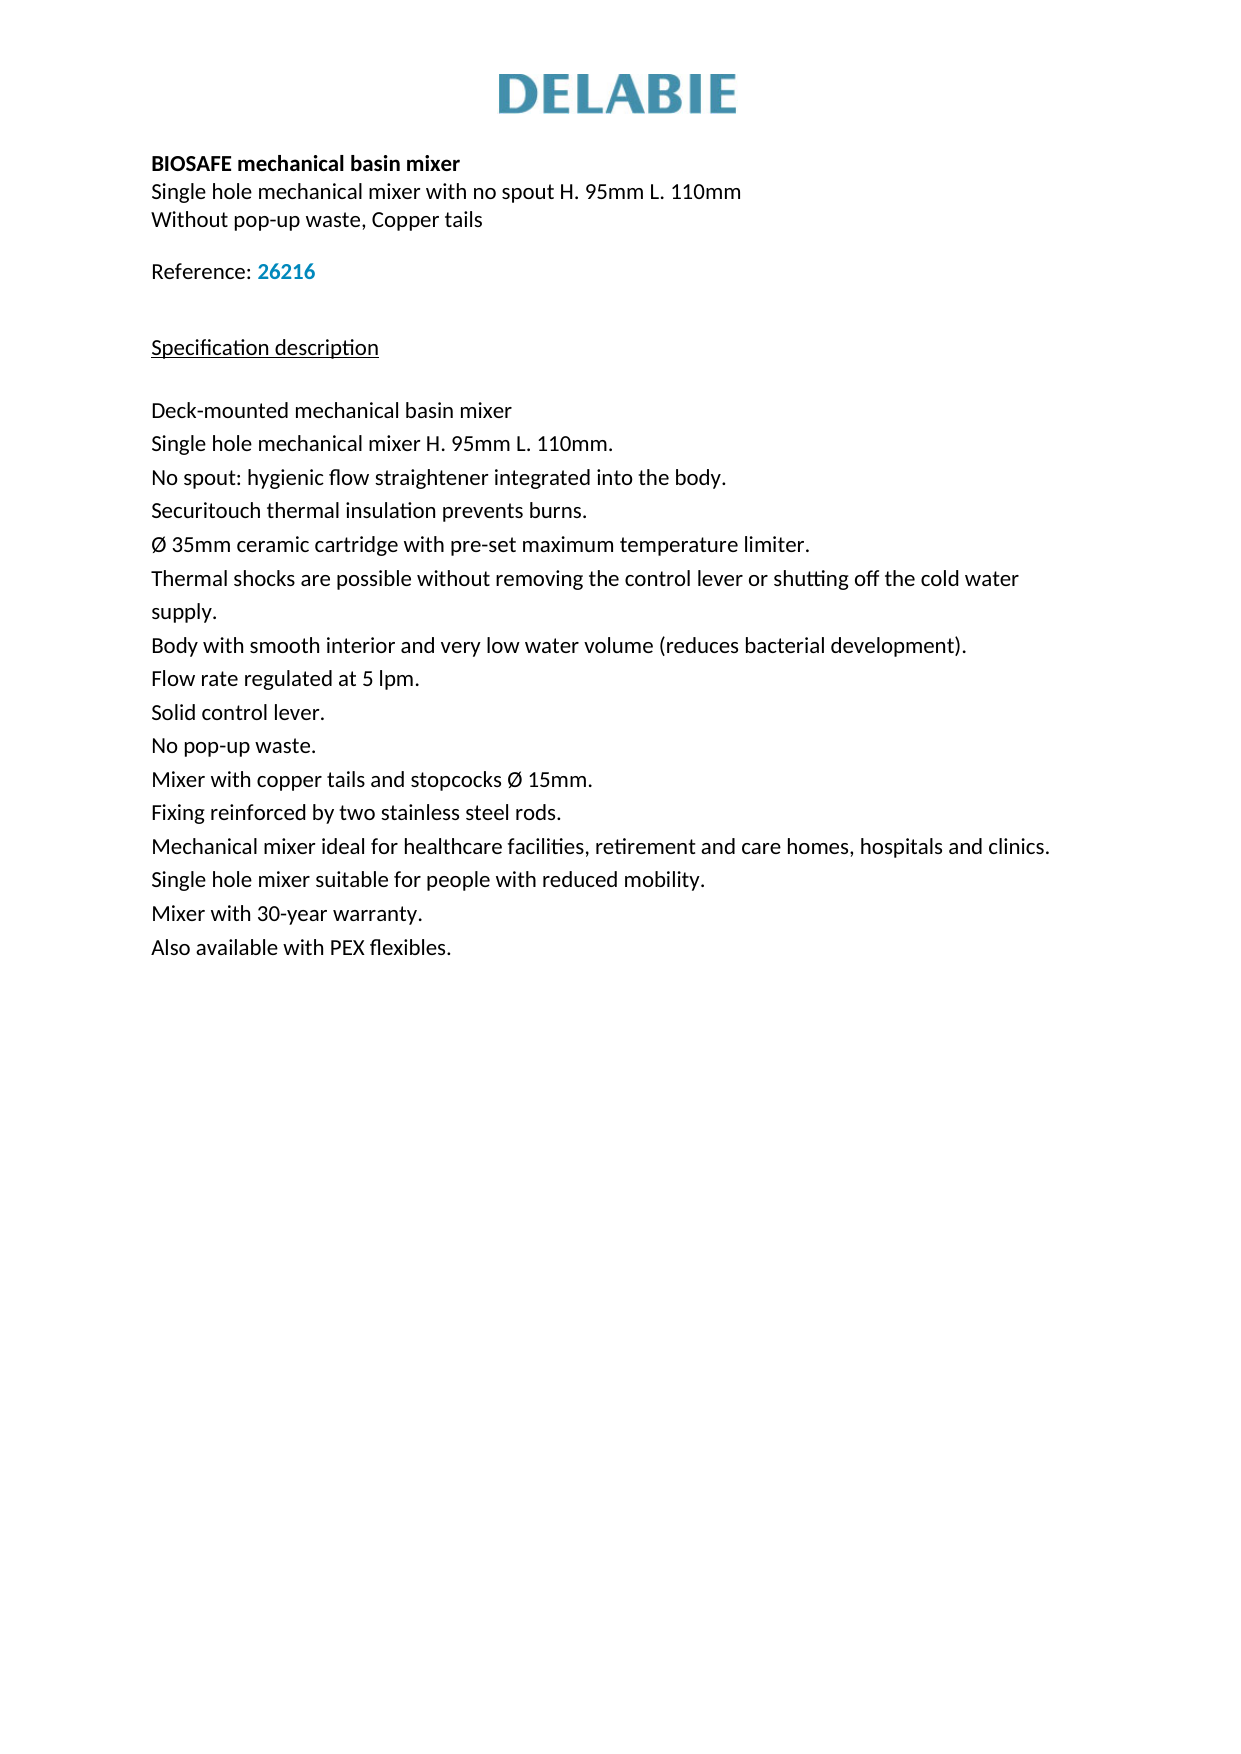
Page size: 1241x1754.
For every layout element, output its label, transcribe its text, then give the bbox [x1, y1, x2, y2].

text Fixing reinforced by two stainless steel rods. [151, 798, 1084, 827]
text Body with smooth interior and very low water volume (reduces bacterial development). [151, 631, 1084, 659]
text Mixer with copper tails and stopcocks Ø 15mm. [151, 765, 1084, 793]
text Mixer with 30-year warranty. [151, 899, 1084, 927]
text BIOSAFE mechanical basin mixer [151, 149, 1084, 177]
text Single hole mechanical mixer H. 95mm L. 110mm. [151, 429, 1084, 458]
text Solid control lever. [151, 698, 1084, 726]
text Single hole mixer suitable for people with reduced mobility. [151, 866, 1084, 894]
picture [497, 74, 738, 114]
text No spout: hygienic flow straightener integrated into the body. [151, 463, 1084, 491]
text Thermal shocks are possible without removing the control lever or shutting off the cold water supply. [151, 564, 1084, 625]
text Ø 35mm ceramic cartridge with pre-set maximum temperature limiter. [151, 530, 1084, 558]
text Also available with PEX flexibles. [151, 933, 1084, 961]
text Specification description [151, 333, 1084, 361]
text Single hole mechanical mixer with no spout H. 95mm L. 110mm [151, 177, 1084, 205]
text Deck-mounted mechanical basin mixer [151, 396, 1084, 424]
text Without pop-up waste, Copper tails [151, 205, 1084, 233]
text No pop-up waste. [151, 731, 1084, 759]
text Flow rate regulated at 5 lpm. [151, 664, 1084, 692]
text Securitouch thermal insulation prevents burns. [151, 497, 1084, 525]
text Reference: 26216 [151, 257, 1084, 285]
text Mechanical mixer ideal for healthcare facilities, retirement and care homes, hospitals and clinics. [151, 832, 1084, 860]
